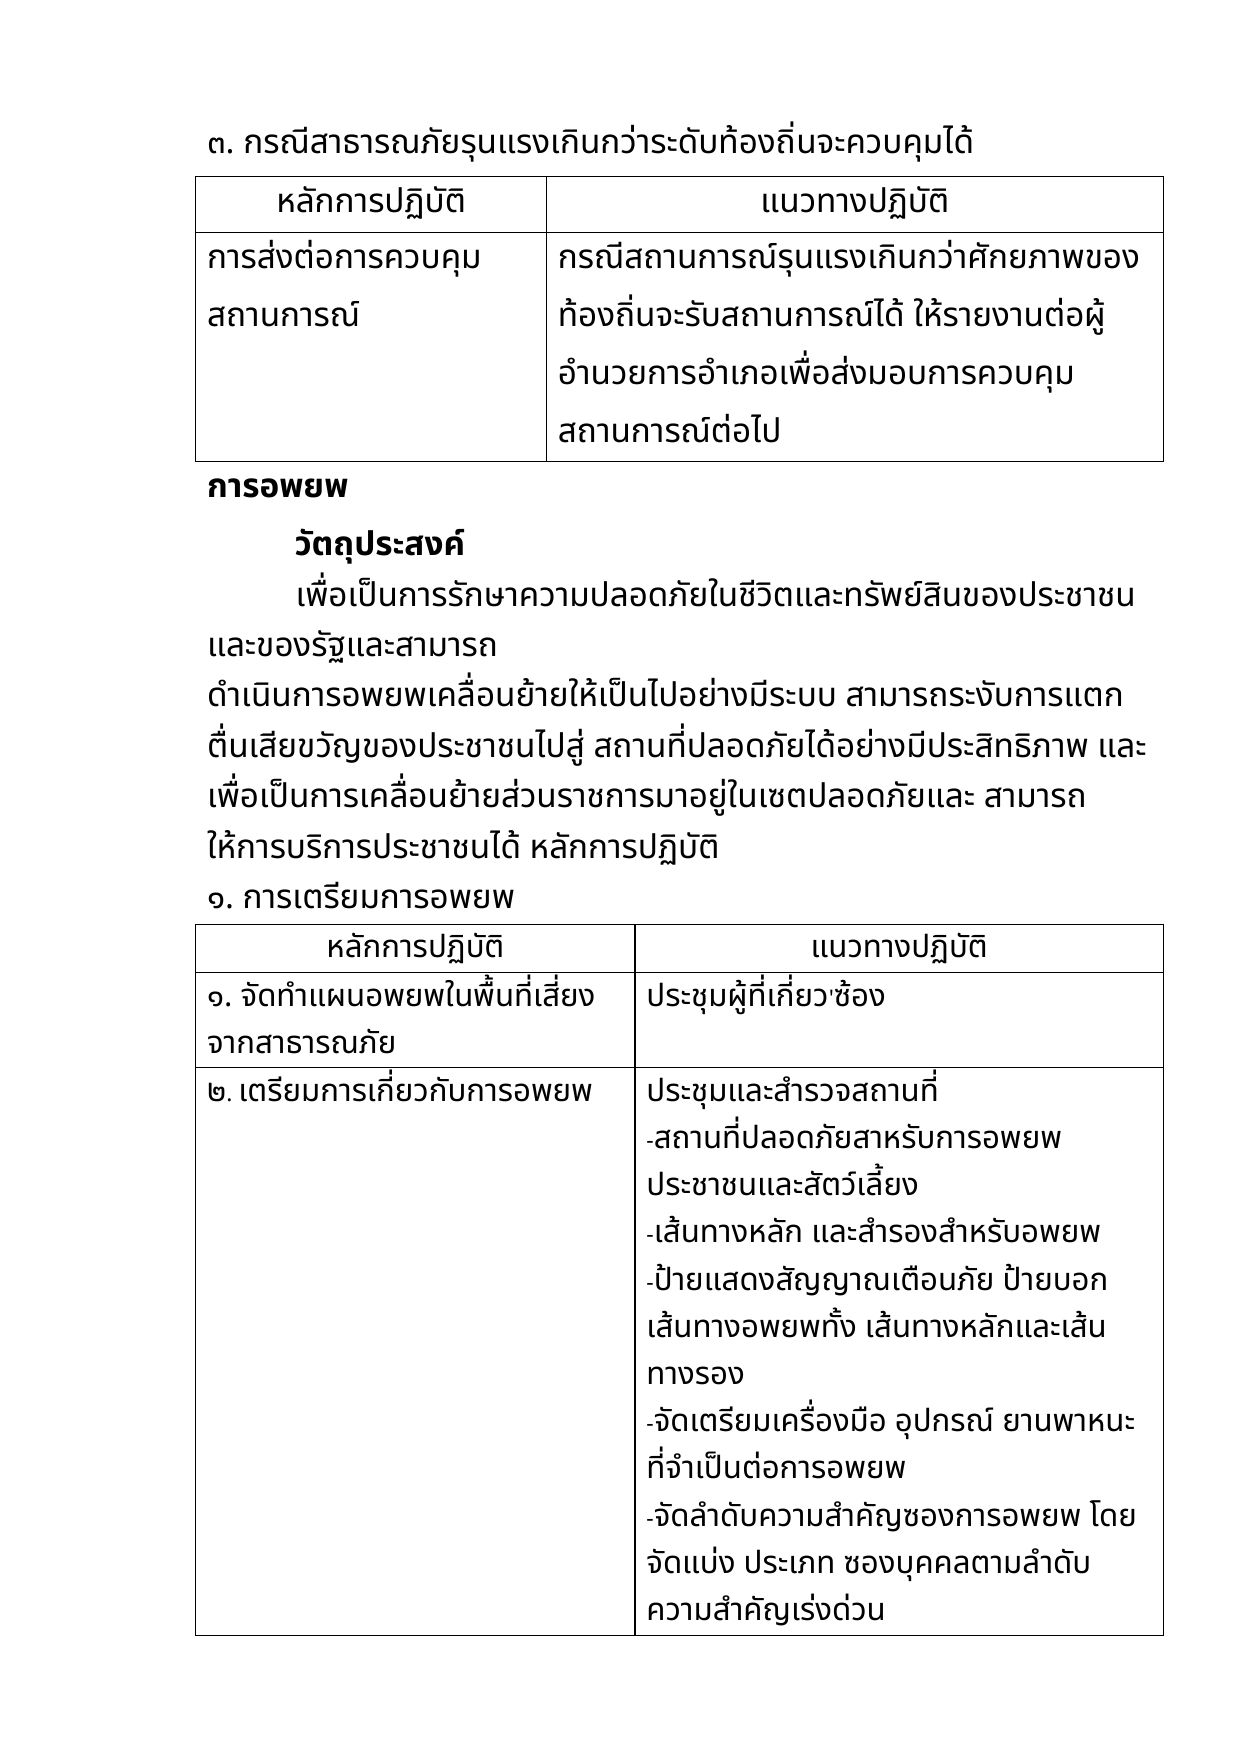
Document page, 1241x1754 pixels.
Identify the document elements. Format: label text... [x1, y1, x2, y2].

text ๑. การเตรียมการอพยพ [207, 873, 1163, 923]
table_header หลักการปฏิบัติ [196, 177, 546, 232]
text ดำเนินการอพยพเคลื่อนย้ายให้เป็นไปอย่างมีระบบ สามารถระงับการแตกตื่นเสียขวัญของประชาชนไปสู่ สถานที่ปลอดภัยได้อย่างมีประสิทธิภาพ และเพื่อเป็นการเคลื่อนย้ายส่วนราชการมาอยู่ในเซตปลอดภัยและ สามารถให้การบริการประชาชนได้ หลักการปฏิบัติ [207, 671, 1163, 873]
table_header แนวทางปฏิบัติ [636, 925, 1163, 972]
table_header แนวทางปฏิบัติ [547, 177, 1163, 232]
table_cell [196, 1068, 634, 1634]
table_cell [636, 1068, 1163, 1634]
table_cell กรณีสถานการณ์รุนแรงเกินกว่าศักยภาพของท้องถิ่นจะรับสถานการณ์ได้ ให้รายงานต่อผู้อำนวยการอำเภอเพื่อส่งมอบการควบคุมสถานการณ์ต่อไป [547, 233, 1163, 461]
subtitle การอพยพ [207, 462, 1163, 513]
table_cell ๑. จัดทำแผนอพยพในพื้นที่เสี่ยงจากสาธารณภัย [196, 973, 634, 1067]
table_cell การส่งต่อการควบคุมสถานการณ์ [196, 233, 546, 461]
table_header หลักการปฏิบัติ [196, 925, 634, 972]
text ๓. กรณีสาธารณภัยรุนแรงเกินกว่าระดับท้องถิ่นจะควบคุมได้ [207, 118, 1163, 168]
table_cell ประชุมผู้ที่เกี่ยว'ซ้อง [636, 973, 1163, 1067]
text เพื่อเป็นการรักษาความปลอดภัยในชีวิตและทรัพย์สินของประชาชนและของรัฐและสามารถ [207, 571, 1163, 671]
text วัตถุประสงค์ [294, 520, 1163, 571]
